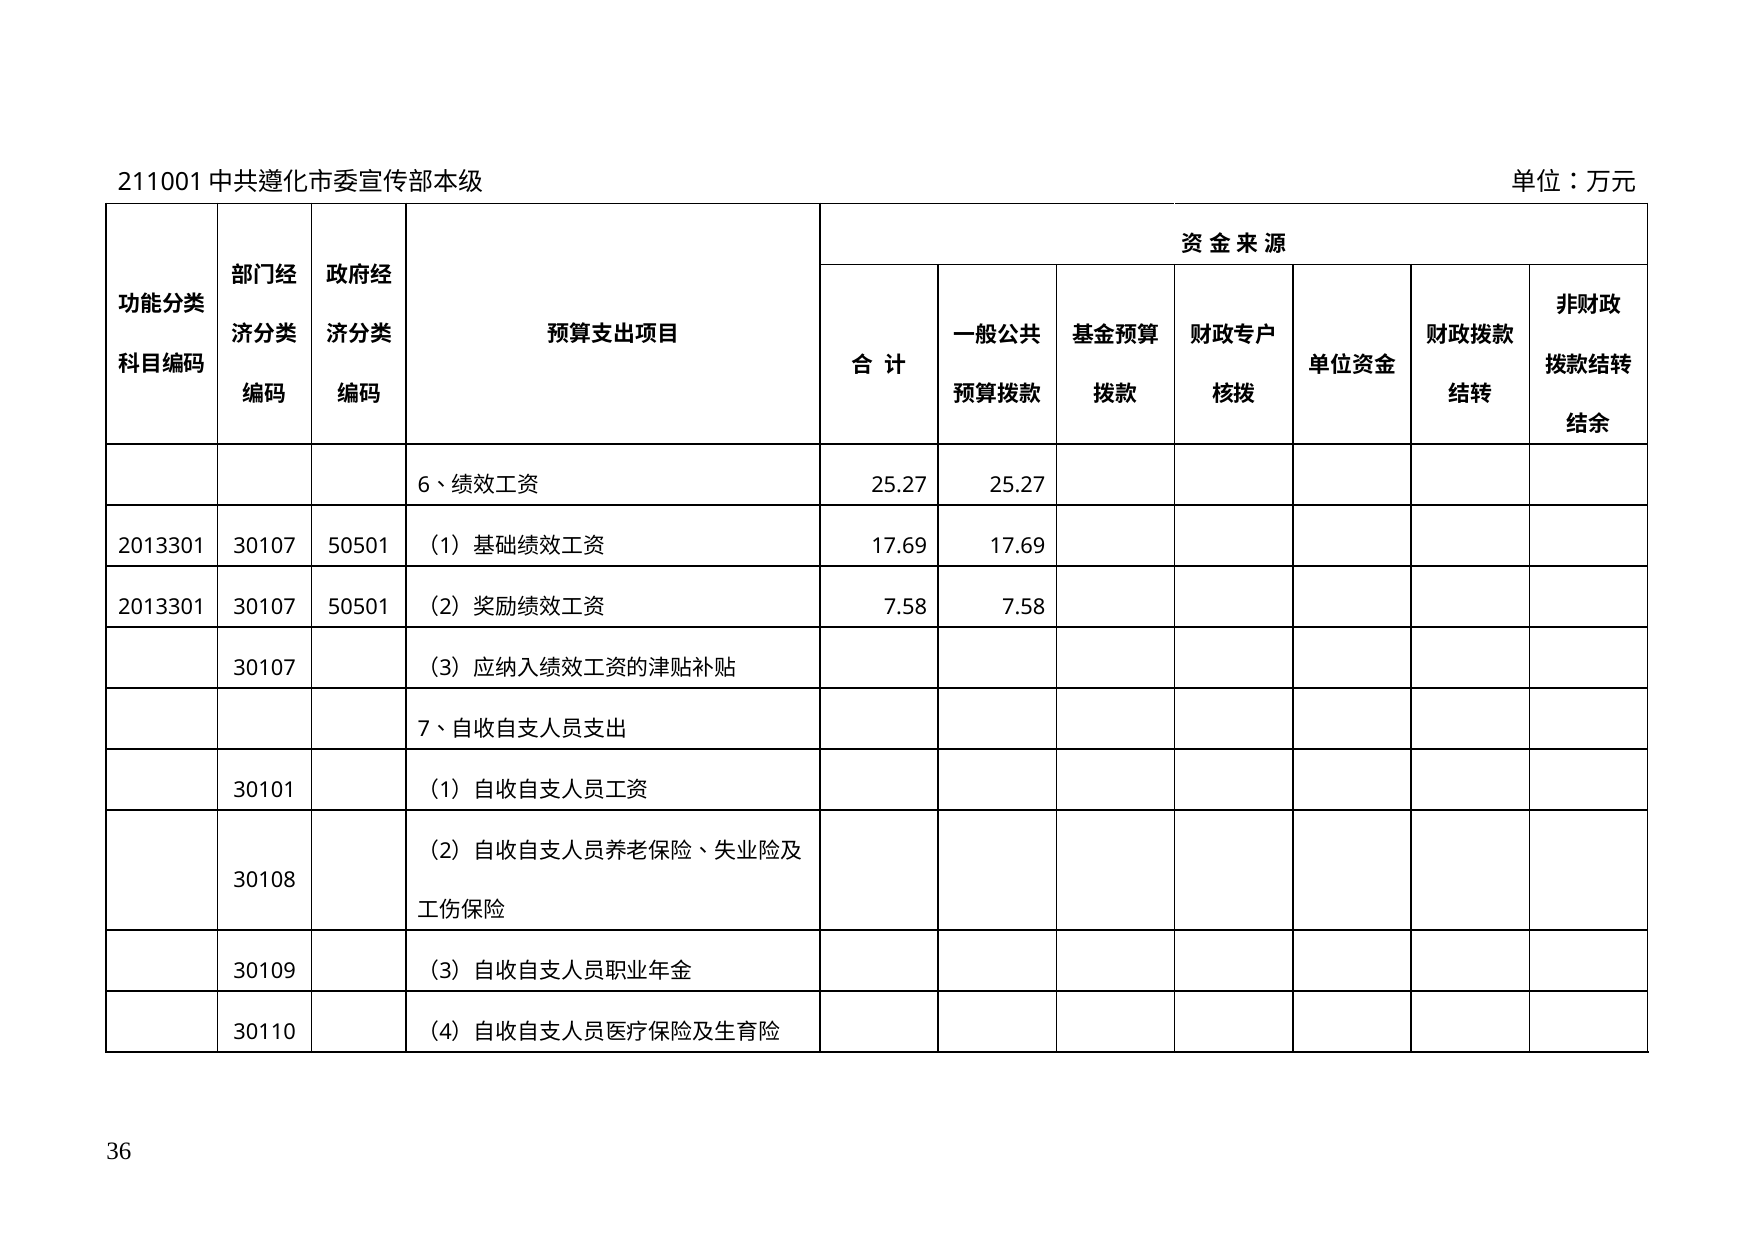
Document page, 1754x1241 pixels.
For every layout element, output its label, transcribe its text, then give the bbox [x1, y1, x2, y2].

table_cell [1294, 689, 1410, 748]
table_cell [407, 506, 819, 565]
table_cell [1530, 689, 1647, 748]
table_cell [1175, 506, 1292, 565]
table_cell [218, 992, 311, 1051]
table_cell 功能分类科目编码 [107, 204, 217, 443]
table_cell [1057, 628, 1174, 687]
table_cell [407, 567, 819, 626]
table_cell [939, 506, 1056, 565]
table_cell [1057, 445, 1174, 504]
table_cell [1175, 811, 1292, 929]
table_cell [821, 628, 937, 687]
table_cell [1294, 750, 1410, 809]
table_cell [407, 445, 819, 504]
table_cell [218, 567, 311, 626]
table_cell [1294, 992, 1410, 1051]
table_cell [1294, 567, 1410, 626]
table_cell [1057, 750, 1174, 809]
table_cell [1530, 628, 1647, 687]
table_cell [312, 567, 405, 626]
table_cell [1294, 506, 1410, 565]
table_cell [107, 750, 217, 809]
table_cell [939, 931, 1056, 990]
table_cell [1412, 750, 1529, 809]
table_cell 部门经济分类编码 [218, 204, 311, 443]
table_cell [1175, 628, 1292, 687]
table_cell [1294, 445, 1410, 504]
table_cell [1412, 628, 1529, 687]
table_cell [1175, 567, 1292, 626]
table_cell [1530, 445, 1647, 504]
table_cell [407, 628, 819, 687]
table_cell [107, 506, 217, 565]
table_cell 财政专户 核拨 [1175, 265, 1292, 443]
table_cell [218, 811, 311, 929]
table_cell 财政拨款 结转 [1412, 265, 1529, 443]
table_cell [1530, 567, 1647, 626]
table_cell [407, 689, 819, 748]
table_cell 预算支出项目 [407, 204, 819, 443]
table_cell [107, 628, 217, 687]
table_cell 单位资金 [1294, 265, 1410, 443]
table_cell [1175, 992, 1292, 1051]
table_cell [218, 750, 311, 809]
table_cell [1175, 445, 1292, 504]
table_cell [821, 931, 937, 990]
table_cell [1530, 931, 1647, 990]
table_cell 政府经济分类编码 [312, 204, 405, 443]
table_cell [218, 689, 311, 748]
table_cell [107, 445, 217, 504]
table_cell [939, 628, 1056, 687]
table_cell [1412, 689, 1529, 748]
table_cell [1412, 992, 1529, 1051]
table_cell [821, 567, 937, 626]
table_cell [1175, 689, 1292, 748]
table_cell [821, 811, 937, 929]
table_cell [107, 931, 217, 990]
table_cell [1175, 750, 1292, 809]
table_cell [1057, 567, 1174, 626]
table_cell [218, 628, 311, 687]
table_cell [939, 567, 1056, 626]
table_header 211001中共遵化市委宣传部本级 [107, 143, 1174, 203]
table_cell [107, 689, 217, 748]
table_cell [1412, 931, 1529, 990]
table_cell 合 计 [821, 265, 937, 443]
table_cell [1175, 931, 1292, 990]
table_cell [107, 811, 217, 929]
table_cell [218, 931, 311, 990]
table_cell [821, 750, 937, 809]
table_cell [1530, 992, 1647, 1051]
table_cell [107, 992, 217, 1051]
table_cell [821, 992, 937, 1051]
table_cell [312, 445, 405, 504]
table_cell 非财政 拨款结转 结余 [1530, 265, 1647, 443]
table_cell 资 金 来 源 [821, 204, 1647, 264]
table_cell 基金预算 拨款 [1057, 265, 1174, 443]
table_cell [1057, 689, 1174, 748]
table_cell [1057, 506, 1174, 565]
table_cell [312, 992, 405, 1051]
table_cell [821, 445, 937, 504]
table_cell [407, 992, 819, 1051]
table_cell 一般公共 预算拨款 [939, 265, 1056, 443]
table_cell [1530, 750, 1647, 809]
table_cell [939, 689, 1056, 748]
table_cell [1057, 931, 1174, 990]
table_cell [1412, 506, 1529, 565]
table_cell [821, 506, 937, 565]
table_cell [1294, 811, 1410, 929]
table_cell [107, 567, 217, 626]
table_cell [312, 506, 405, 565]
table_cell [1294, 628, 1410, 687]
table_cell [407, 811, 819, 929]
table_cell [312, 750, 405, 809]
table_header 单位：万元 [1175, 143, 1647, 203]
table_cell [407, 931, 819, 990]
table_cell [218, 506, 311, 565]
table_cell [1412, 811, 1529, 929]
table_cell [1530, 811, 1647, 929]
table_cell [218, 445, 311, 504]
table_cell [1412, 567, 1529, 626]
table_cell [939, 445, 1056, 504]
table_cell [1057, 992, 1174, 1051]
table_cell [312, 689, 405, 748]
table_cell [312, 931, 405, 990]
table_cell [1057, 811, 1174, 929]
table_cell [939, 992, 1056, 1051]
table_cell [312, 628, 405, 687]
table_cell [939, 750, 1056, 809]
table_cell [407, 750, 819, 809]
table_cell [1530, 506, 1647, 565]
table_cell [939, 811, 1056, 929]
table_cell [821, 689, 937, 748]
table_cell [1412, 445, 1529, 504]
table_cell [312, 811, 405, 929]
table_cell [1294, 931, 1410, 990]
